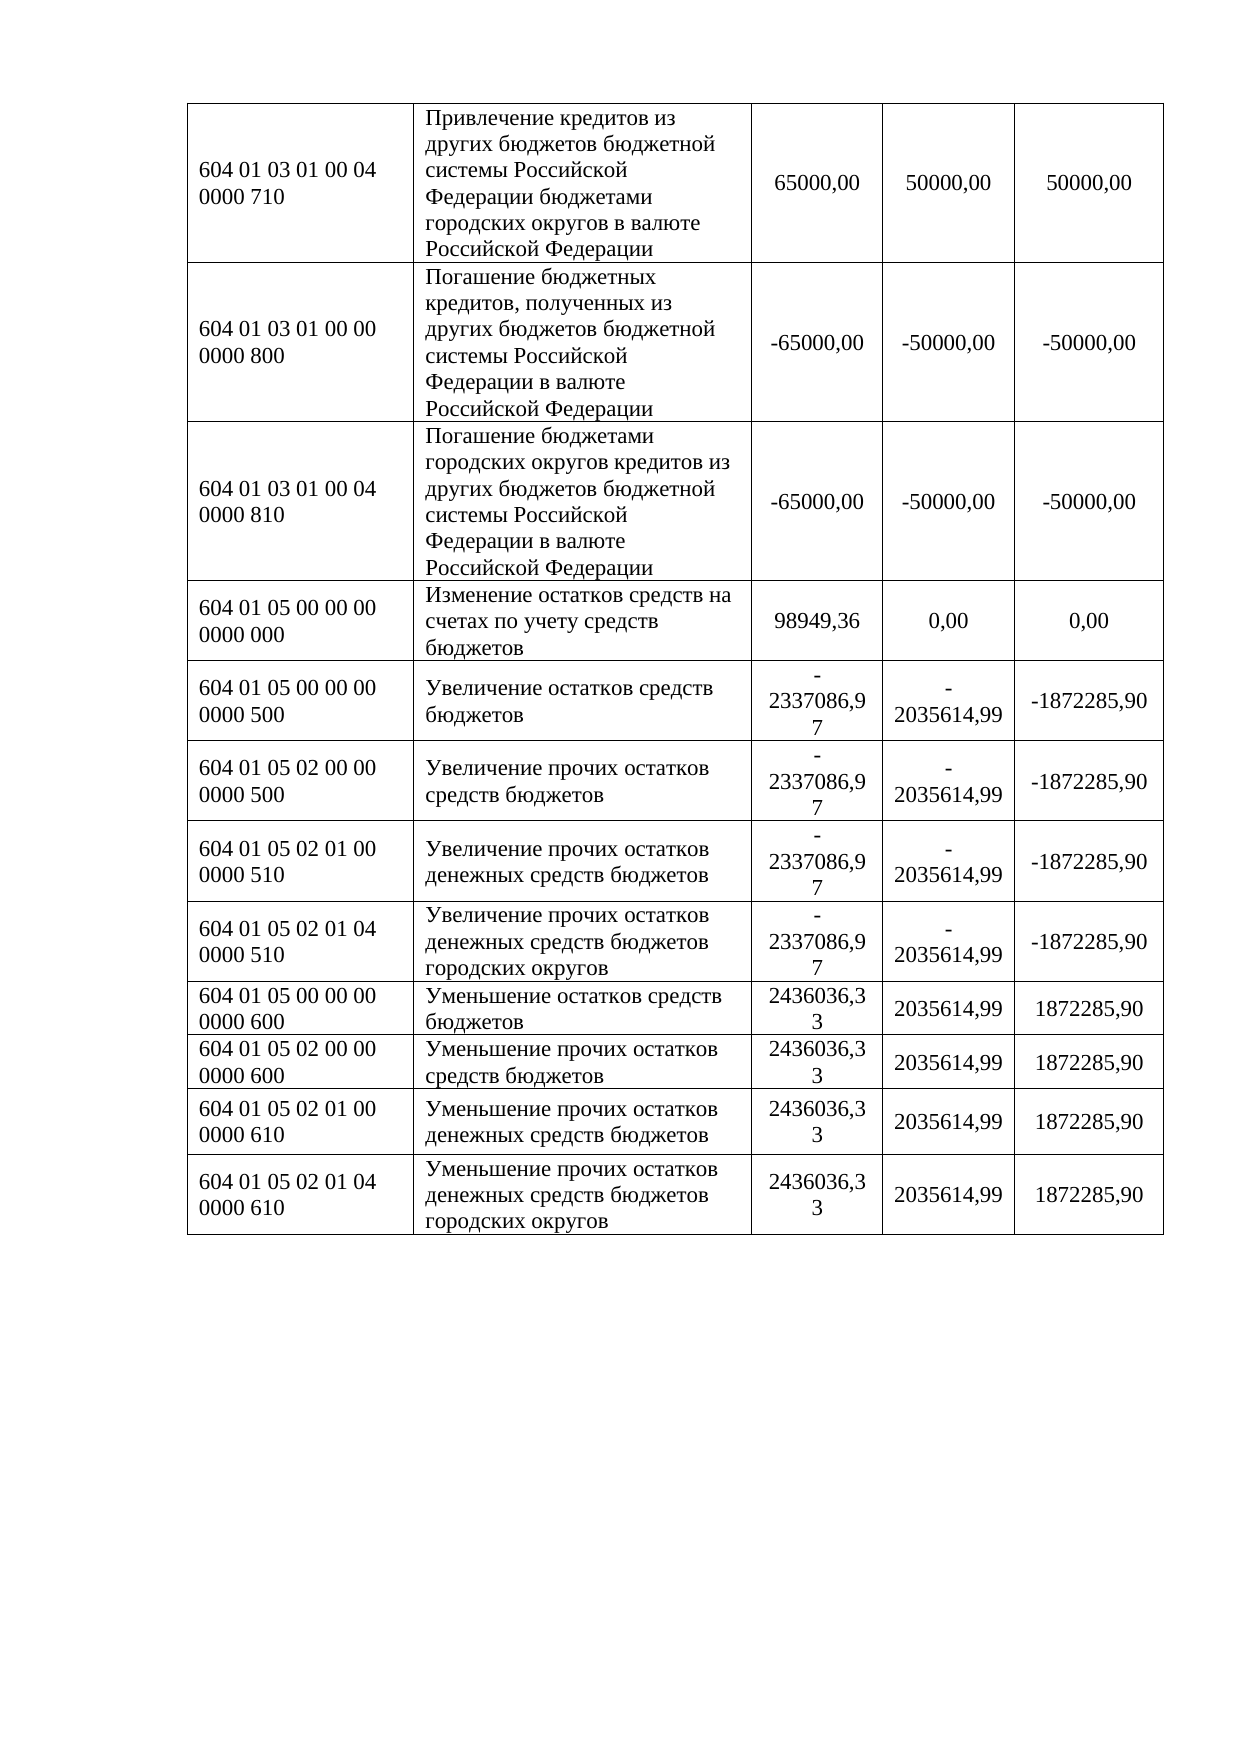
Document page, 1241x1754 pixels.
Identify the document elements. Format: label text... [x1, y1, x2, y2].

table_cell 2436036,33 [752, 982, 882, 1034]
table_cell 604 01 03 01 00 00 0000 800 [188, 263, 413, 421]
table_cell 604 01 05 02 01 00 0000 510 [188, 821, 413, 901]
table_cell 604 01 05 00 00 00 0000 000 [188, 581, 413, 660]
table_cell 1872285,90 [1015, 1089, 1163, 1154]
table_cell 2035614,99 [883, 982, 1014, 1034]
table_cell 1872285,90 [1015, 1035, 1163, 1088]
table_cell 604 01 05 02 00 00 0000 600 [188, 1035, 413, 1088]
table_cell -1872285,90 [1015, 902, 1163, 981]
table_cell Уменьшение остатков средств бюджетов [414, 982, 751, 1034]
table_cell 0,00 [1015, 581, 1163, 660]
table_cell 65000,00 [752, 104, 882, 262]
table_cell Увеличение прочих остатков денежных средств бюджетов городских округов [414, 902, 751, 981]
table_cell 604 01 05 00 00 00 0000 500 [188, 661, 413, 740]
table_cell 604 01 05 02 01 00 0000 610 [188, 1089, 413, 1154]
table_cell Увеличение остатков средств бюджетов [414, 661, 751, 740]
table_cell -1872285,90 [1015, 661, 1163, 740]
table_cell -1872285,90 [1015, 741, 1163, 820]
table_cell -2035614,99 [883, 661, 1014, 740]
table_cell Уменьшение прочих остатков денежных средств бюджетов городских округов [414, 1155, 751, 1234]
table_cell 50000,00 [1015, 104, 1163, 262]
table_cell 0,00 [883, 581, 1014, 660]
table_cell 2436036,33 [752, 1155, 882, 1234]
table_cell 2035614,99 [883, 1155, 1014, 1234]
table_cell 2436036,33 [752, 1035, 882, 1088]
table_cell Привлечение кредитов из других бюджетов бюджетной системы Российской Федерации бюджетами городских округов в валюте Российской Федерации [414, 104, 751, 262]
table_cell -2337086,97 [752, 821, 882, 901]
table_cell 604 01 05 02 00 00 0000 500 [188, 741, 413, 820]
table_cell -50000,00 [883, 263, 1014, 421]
table_cell Увеличение прочих остатков денежных средств бюджетов [414, 821, 751, 901]
table_cell 604 01 03 01 00 04 0000 710 [188, 104, 413, 262]
table_cell Уменьшение прочих остатков денежных средств бюджетов [414, 1089, 751, 1154]
table_cell -65000,00 [752, 263, 882, 421]
table_cell 1872285,90 [1015, 982, 1163, 1034]
table_cell -2337086,97 [752, 661, 882, 740]
table_cell -50000,00 [1015, 422, 1163, 580]
table_cell Погашение бюджетных кредитов, полученных из других бюджетов бюджетной системы Российской Федерации в валюте Российской Федерации [414, 263, 751, 421]
table_cell Уменьшение прочих остатков средств бюджетов [414, 1035, 751, 1088]
table_cell -1872285,90 [1015, 821, 1163, 901]
table_cell 604 01 03 01 00 04 0000 810 [188, 422, 413, 580]
table_cell 2035614,99 [883, 1035, 1014, 1088]
table_cell -65000,00 [752, 422, 882, 580]
table_cell Изменение остатков средств на счетах по учету средств бюджетов [414, 581, 751, 660]
table_cell -2035614,99 [883, 821, 1014, 901]
table_cell -2337086,97 [752, 902, 882, 981]
table_cell -2337086,97 [752, 741, 882, 820]
table_cell -2035614,99 [883, 741, 1014, 820]
table_cell 50000,00 [883, 104, 1014, 262]
table_cell 1872285,90 [1015, 1155, 1163, 1234]
table_cell -2035614,99 [883, 902, 1014, 981]
table_cell 2035614,99 [883, 1089, 1014, 1154]
table_cell Погашение бюджетами городских округов кредитов из других бюджетов бюджетной системы Российской Федерации в валюте Российской Федерации [414, 422, 751, 580]
table_cell 604 01 05 02 01 04 0000 610 [188, 1155, 413, 1234]
table_cell 2436036,33 [752, 1089, 882, 1154]
table_cell 604 01 05 02 01 04 0000 510 [188, 902, 413, 981]
table_cell Увеличение прочих остатков средств бюджетов [414, 741, 751, 820]
table_cell 604 01 05 00 00 00 0000 600 [188, 982, 413, 1034]
table_cell -50000,00 [883, 422, 1014, 580]
table_cell 98949,36 [752, 581, 882, 660]
table_cell -50000,00 [1015, 263, 1163, 421]
